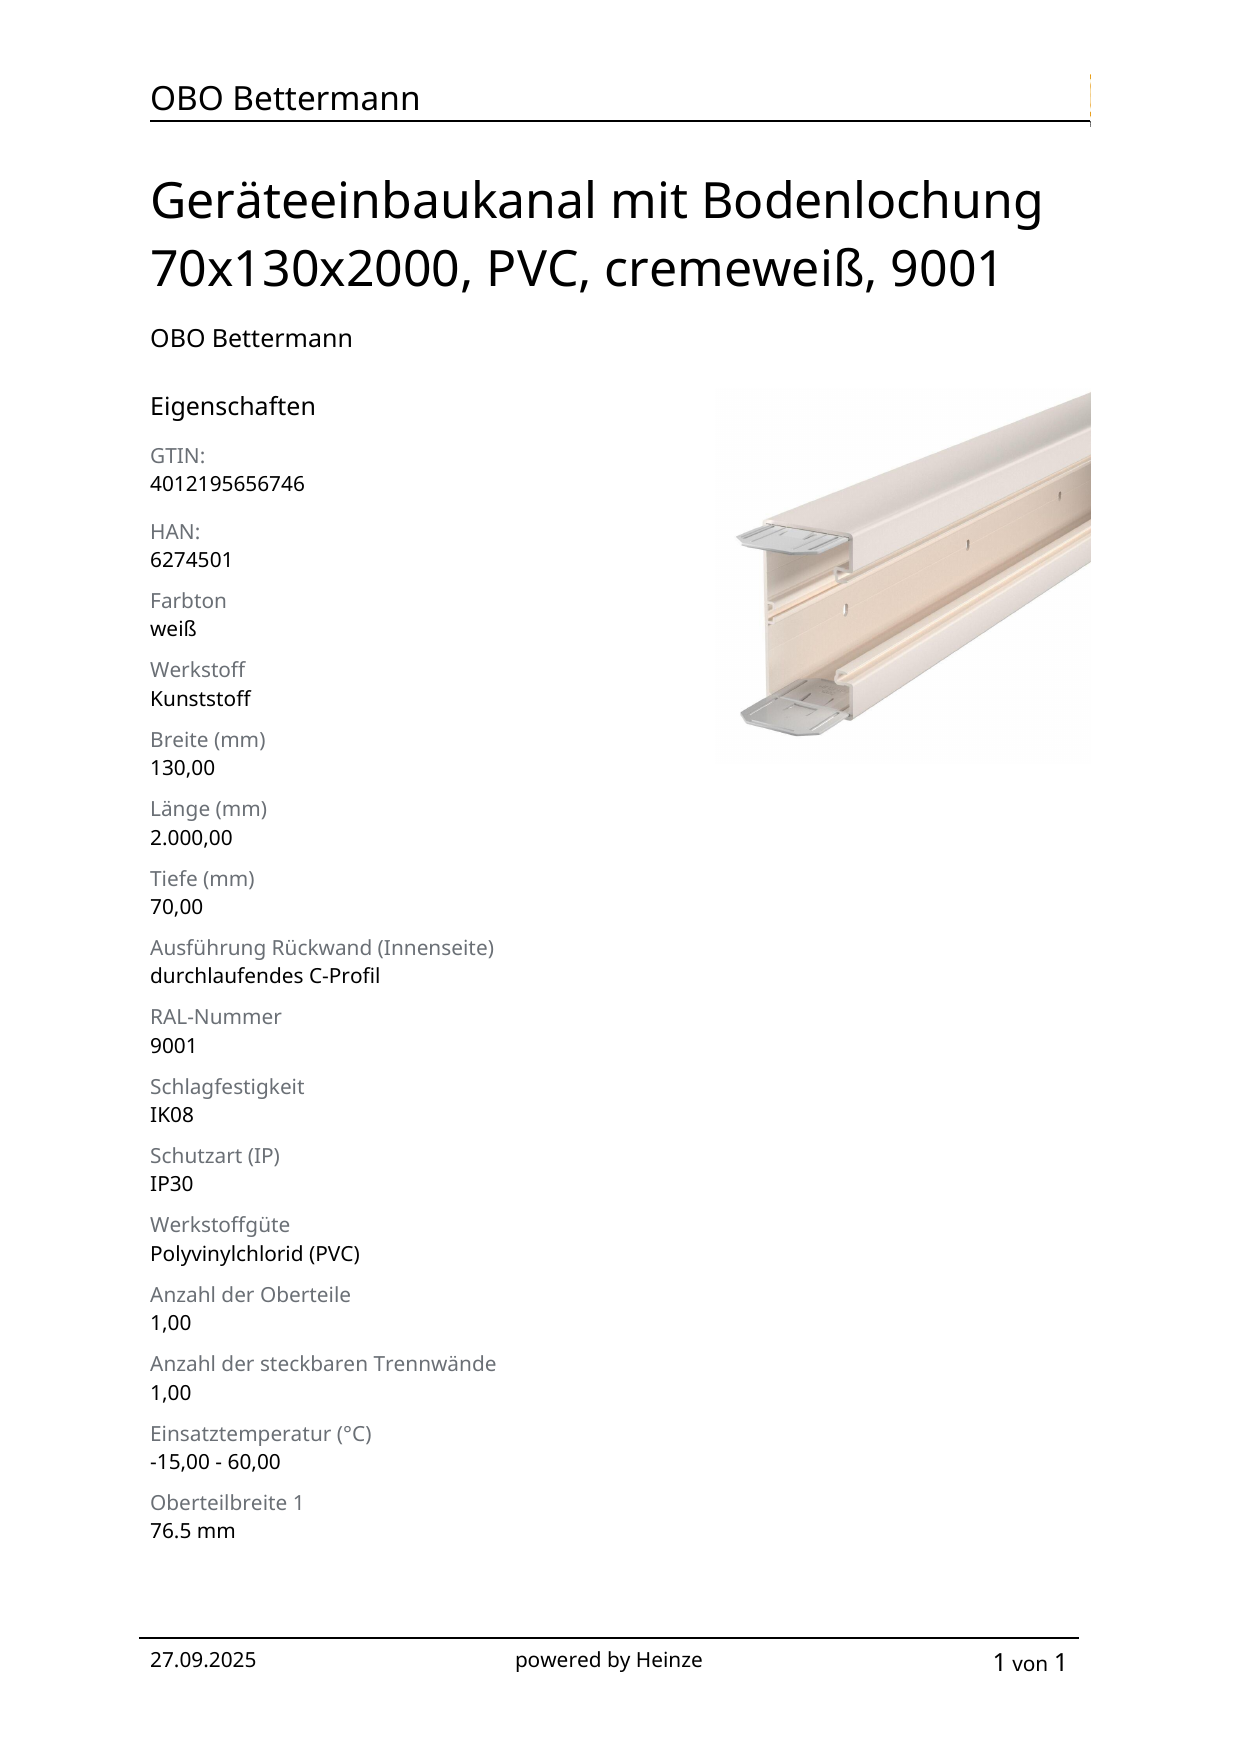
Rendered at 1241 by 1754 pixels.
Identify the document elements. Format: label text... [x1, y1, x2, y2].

text Geräteeinbaukanal mit Bodenlochung 70x130x2000, PVC, cremeweiß, 9001 [150, 165, 1090, 301]
text Anzahl der Oberteile [150, 1280, 1090, 1308]
text 2.000,00 [150, 823, 1090, 851]
text Kunststoff [150, 684, 715, 712]
text Anzahl der steckbaren Trennwände [150, 1349, 1090, 1378]
text Tiefe (mm) [150, 864, 1090, 892]
text 4012195656746 [150, 469, 715, 498]
text Einsatztemperatur (°C) [150, 1419, 1090, 1447]
text HAN: [150, 517, 715, 545]
text 1,00 [150, 1378, 1090, 1406]
text OBO Bettermann [150, 320, 1090, 354]
text Eigenschaften [150, 388, 715, 422]
text Schlagfestigkeit [150, 1072, 1090, 1100]
text IK08 [150, 1100, 1090, 1129]
text Werkstoffgüte [150, 1211, 1090, 1239]
text Farbton [150, 586, 715, 614]
text Polyvinylchlorid (PVC) [150, 1239, 1090, 1267]
text Breite (mm) [150, 725, 715, 753]
text 70,00 [150, 892, 1090, 921]
text Schutzart (IP) [150, 1141, 1090, 1169]
text durchlaufendes C-Profil [150, 961, 1090, 990]
text GTIN: [150, 441, 715, 469]
text Länge (mm) [150, 794, 1090, 823]
picture [715, 388, 1091, 764]
text 1,00 [150, 1308, 1090, 1337]
text 9001 [150, 1031, 1090, 1059]
text 6274501 [150, 545, 715, 574]
text 130,00 [150, 753, 1090, 782]
text Werkstoff [150, 656, 715, 684]
text RAL-Nummer [150, 1002, 1090, 1031]
text -15,00 - 60,00 [150, 1447, 1090, 1476]
text IP30 [150, 1169, 1090, 1198]
text weiß [150, 614, 715, 643]
text Oberteilbreite 1 [150, 1488, 1090, 1516]
text 76.5 mm [150, 1516, 1090, 1545]
text Ausführung Rückwand (Innenseite) [150, 933, 1090, 961]
